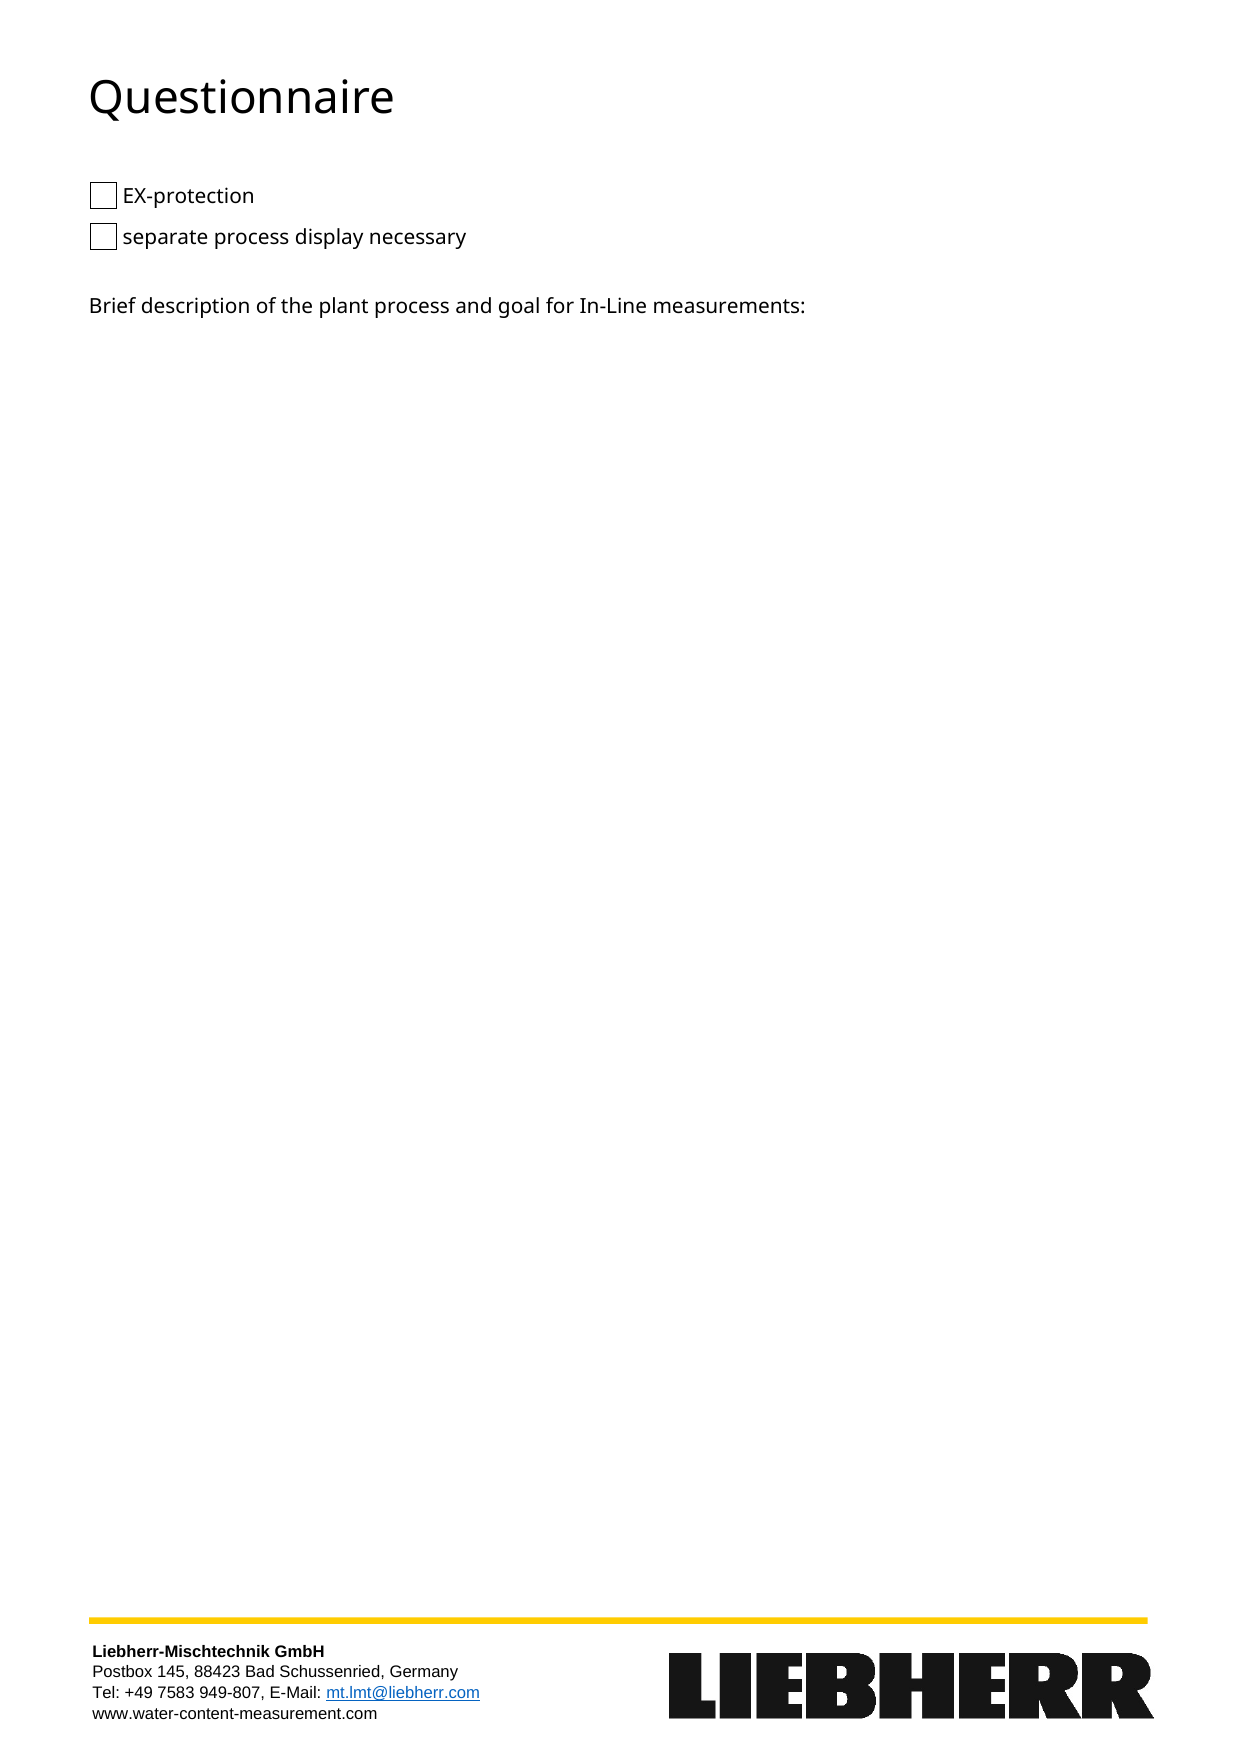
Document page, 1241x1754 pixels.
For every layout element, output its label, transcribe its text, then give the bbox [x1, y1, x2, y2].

text EX-protection [89, 181, 1152, 209]
text Brief description of the plant process and goal for In-Line measurements: [89, 291, 1152, 319]
text separate process display necessary [89, 222, 1152, 278]
picture [668, 1653, 1155, 1719]
